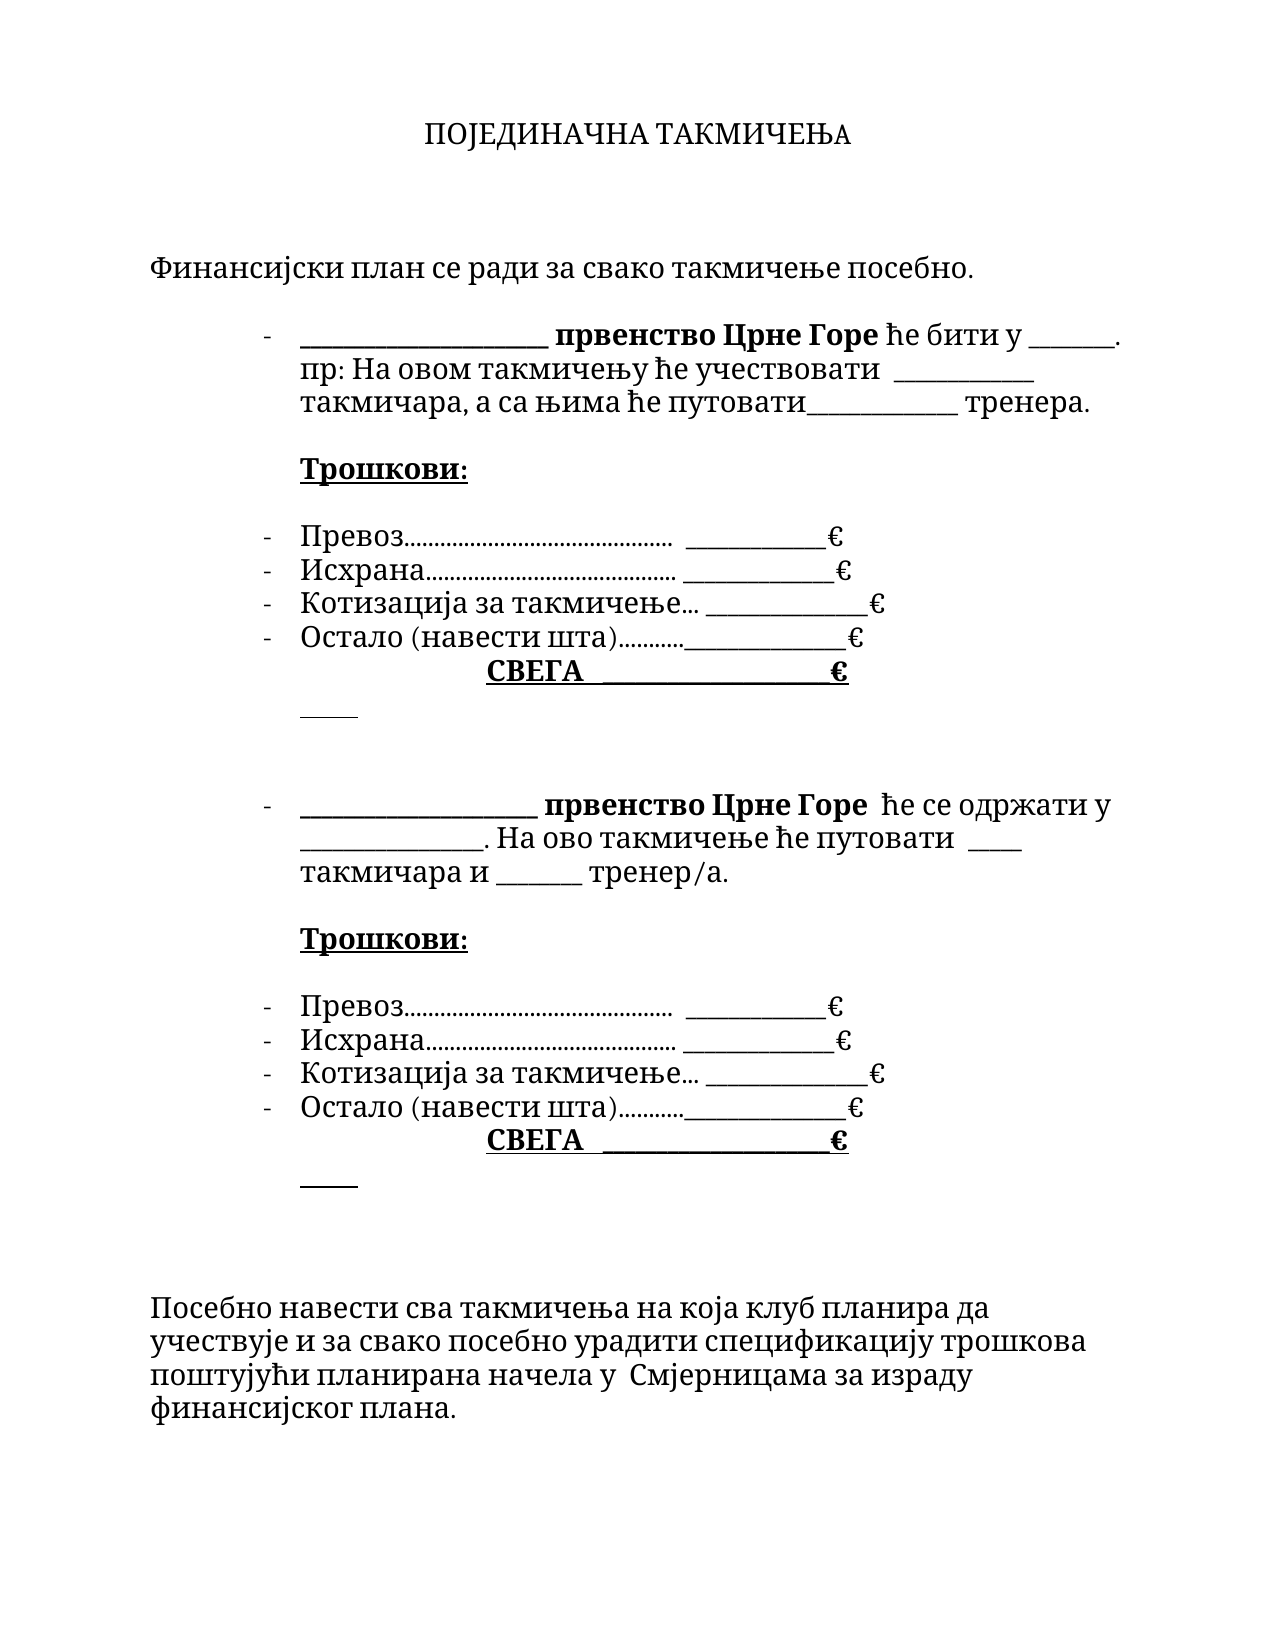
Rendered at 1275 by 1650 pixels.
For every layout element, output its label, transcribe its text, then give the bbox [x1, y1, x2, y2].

text Трошкови: [300, 453, 1125, 487]
list Остало (навести шта)..........._______________€ [262, 621, 1125, 655]
list ______________________ првенство Црне Горе ће се одржати у _________________. На ово такмичење ће путовати _____ такмичара и ________ тренер/а. [262, 789, 1125, 889]
list Превоз............................................. _____________€ [262, 521, 1125, 554]
list СВЕГА _____________________€ [300, 655, 1125, 688]
text Трошкови: [300, 923, 1125, 957]
list Превоз............................................. _____________€ [262, 990, 1125, 1024]
text Финансијски план се ради за свако такмичење посебно. [150, 252, 1125, 286]
list Котизација за такмичење... _______________€ [262, 1057, 1125, 1091]
list _______________________ првенство Црне Горе ће бити у ________. пр: На овом такмичењу ће учествовати _____________ такмичара, а са њима ће путовати______________ тренера. [262, 319, 1125, 420]
list Посебно навести сва такмичења на која клуб планира да учествује и за свако посебно урадити спецификацију трошкова поштујући планирана начела у Смјерницама за израду финансијског плана. [150, 1292, 1125, 1426]
list СВЕГА _____________________€ [300, 1124, 1125, 1158]
list Остало (навести шта)..........._______________€ [262, 1091, 1125, 1124]
list Исхрана.......................................... ______________€ [262, 554, 1125, 588]
list Исхрана.......................................... ______________€ [262, 1024, 1125, 1057]
list Котизација за такмичење... _______________€ [262, 588, 1125, 621]
text ПОЈЕДИНАЧНА ТАКМИЧЕЊA [150, 118, 1125, 152]
